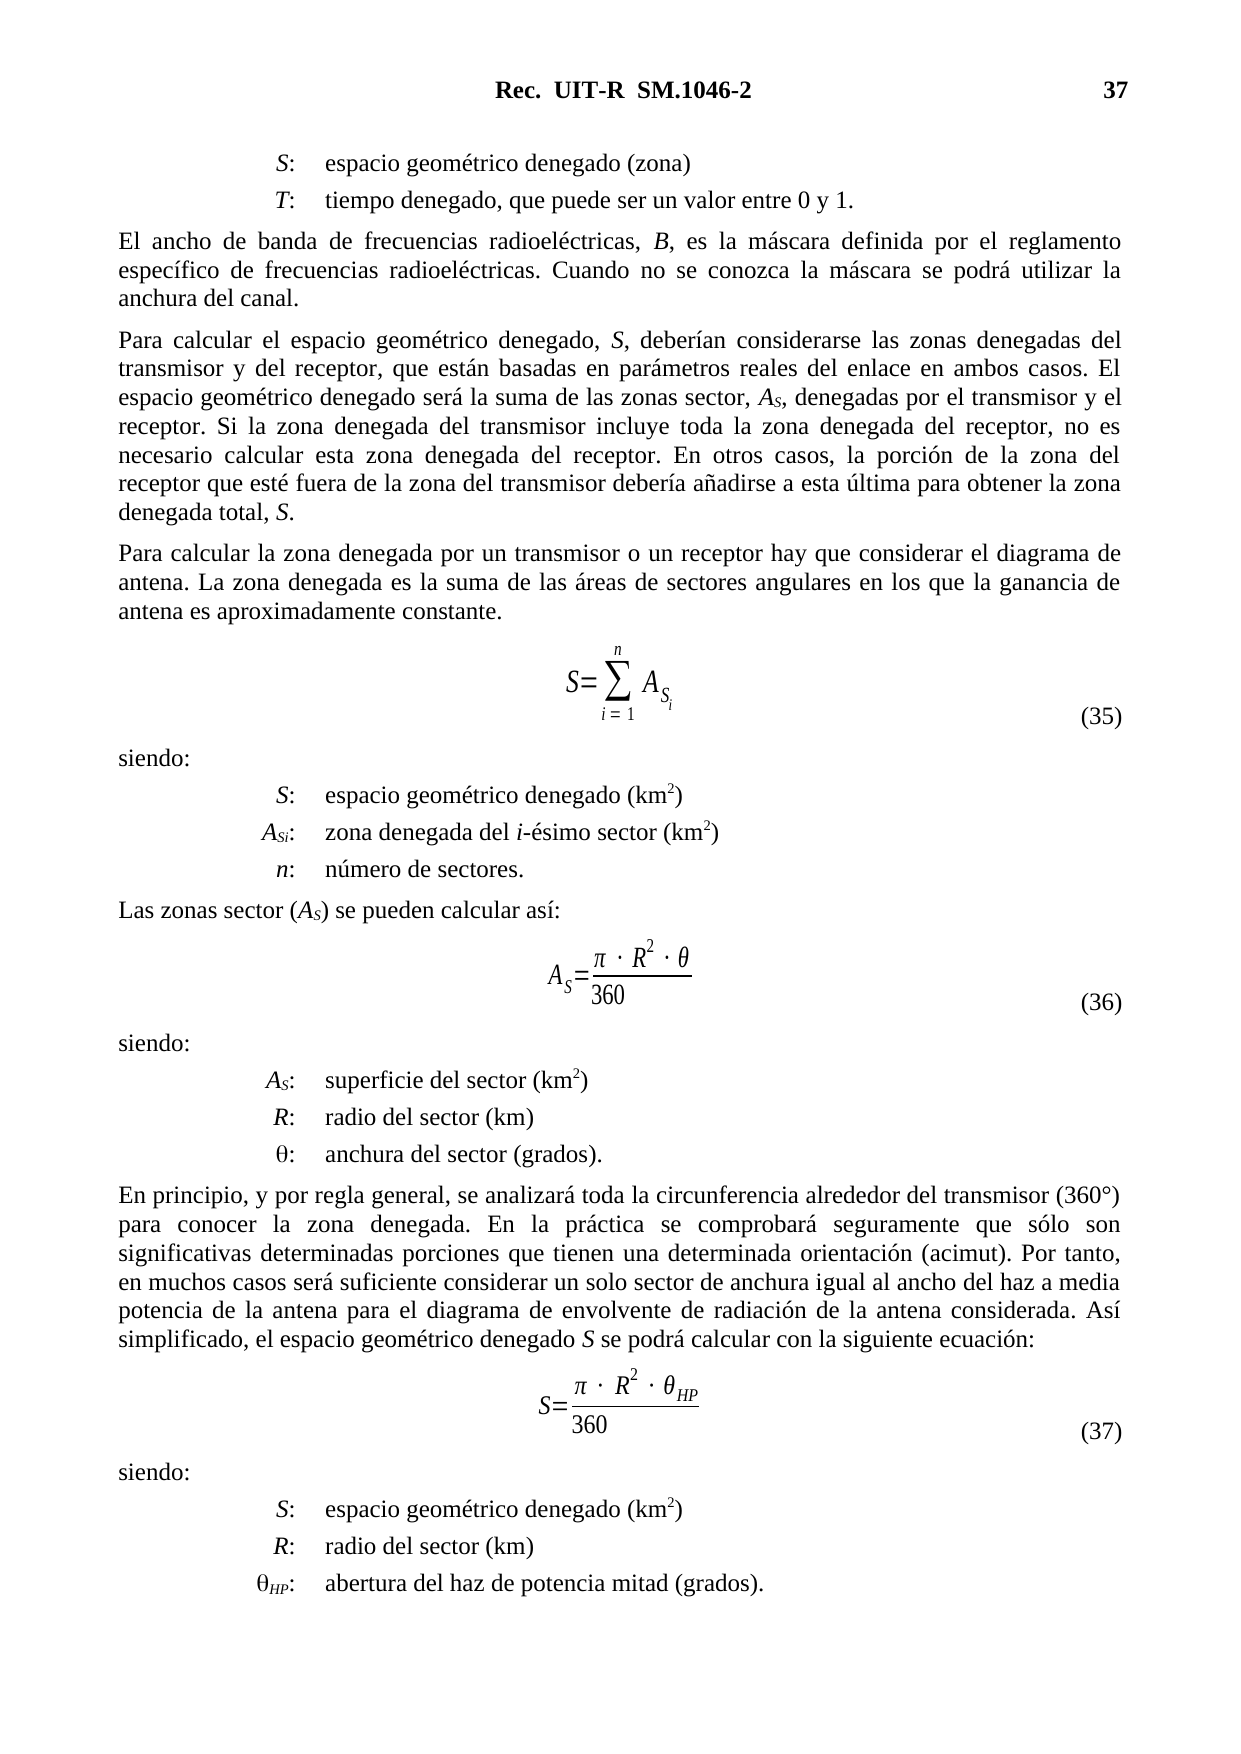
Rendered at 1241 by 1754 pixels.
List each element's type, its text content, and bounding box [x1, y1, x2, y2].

text HP: abertura del haz de potencia mitad (grados). [118, 1568, 1122, 1597]
text En principio, y por regla general, se analizará toda la circunferencia alrededor del transmisor (360°) para conocer la zona denegada. En la práctica se comprobará seguramente que sólo son significativas determinadas porciones que tienen una determinada orientación (acimut). Por tanto, en muchos casos será suficiente considerar un solo sector de anchura igual al ancho del haz a media potencia de la antena para el diagrama de envolvente de radiación de la antena considerada. Así simplificado, el espacio geométrico denegado S se podrá calcular con la siguiente ecuación: [118, 1181, 1122, 1353]
text Para calcular el espacio geométrico denegado, S, deberían considerarse las zonas denegadas del transmisor y del receptor, que están basadas en parámetros reales del enlace en ambos casos. El espacio geométrico denegado será la suma de las zonas sector, AS, denegadas por el transmisor y el receptor. Si la zona denegada del transmisor incluye toda la zona denegada del receptor, no es necesario calcular esta zona denegada del receptor. En otros casos, la porción de la zona del receptor que esté fuera de la zona del transmisor debería añadirse a esta última para obtener la zona denegada total, S. [118, 325, 1122, 526]
text n: número de sectores. [118, 854, 1122, 883]
text (37) [118, 1366, 1122, 1445]
text El ancho de banda de frecuencias radioeléctricas, B, es la máscara definida por el reglamento específico de frecuencias radioeléctricas. Cuando no se conozca la máscara se podrá utilizar la anchura del canal. [118, 226, 1122, 312]
text (36) [118, 936, 1122, 1016]
text : anchura del sector (grados). [118, 1139, 1122, 1168]
text siendo: [118, 1457, 1122, 1486]
text R: radio del sector (km) [118, 1531, 1122, 1560]
text R: radio del sector (km) [118, 1102, 1122, 1131]
text siendo: [118, 743, 1122, 771]
text S: espacio geométrico denegado (km2) [118, 1494, 1122, 1523]
text AS: superficie del sector (km2) [118, 1065, 1122, 1094]
text S: espacio geométrico denegado (zona) [118, 148, 1122, 176]
text T: tiempo denegado, que puede ser un valor entre 0 y 1. [118, 185, 1122, 213]
text (35) [118, 637, 1122, 730]
text ASi: zona denegada del i-ésimo sector (km2) [118, 817, 1122, 846]
text Para calcular la zona denegada por un transmisor o un receptor hay que considerar el diagrama de antena. La zona denegada es la suma de las áreas de sectores angulares en los que la ganancia de antena es aproximadamente constante. [118, 538, 1122, 625]
text siendo: [118, 1028, 1122, 1057]
text Las zonas sector (AS) se pueden calcular así: [118, 895, 1122, 924]
text S: espacio geométrico denegado (km2) [118, 780, 1122, 808]
